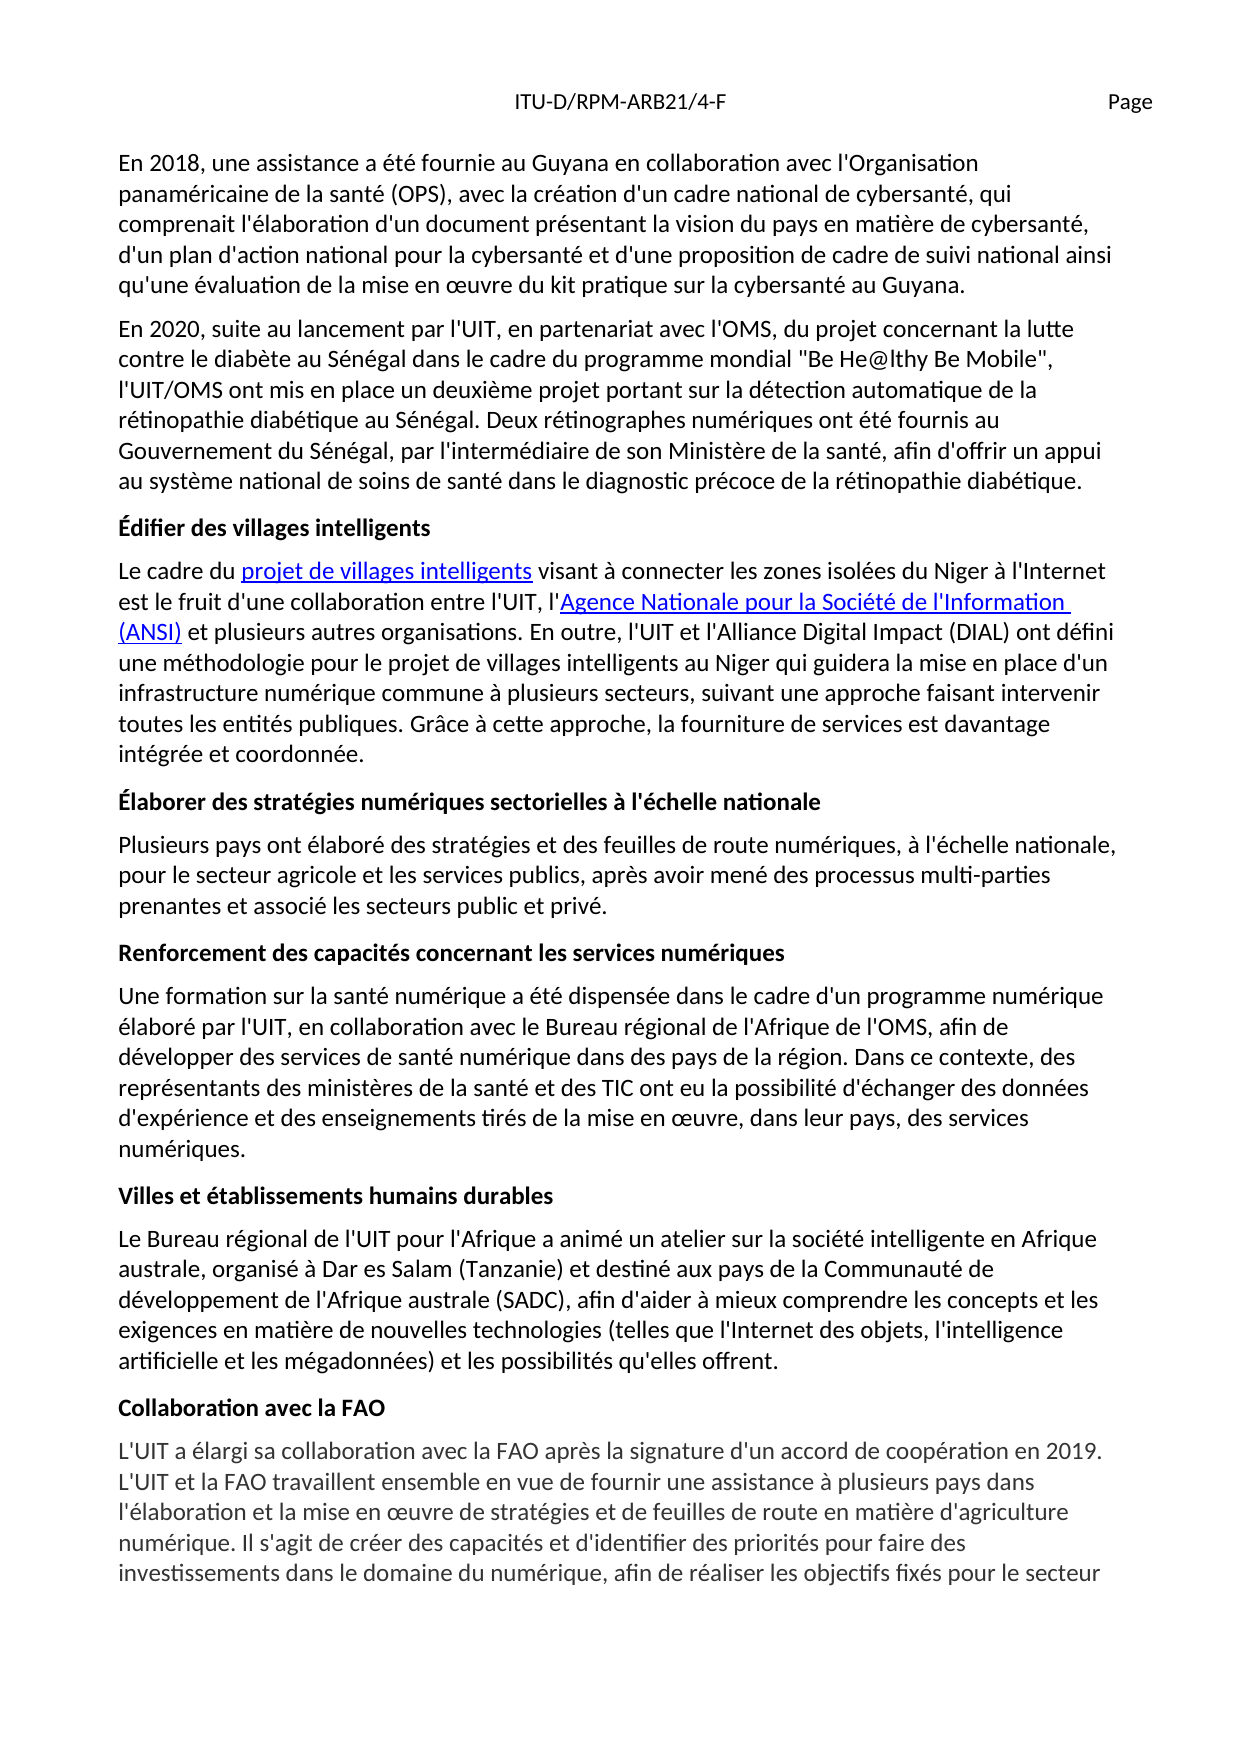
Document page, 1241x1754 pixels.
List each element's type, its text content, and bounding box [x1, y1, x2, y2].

text Le Bureau régional de l'UIT pour l'Afrique a animé un atelier sur la société intelligente en Afrique australe, organisé à Dar es Salam (Tanzanie) et destiné aux pays de la Communauté de développement de l'Afrique australe (SADC), afin d'aider à mieux comprendre les concepts et les exigences en matière de nouvelles technologies (telles que l'Internet des objets, l'intelligence artificielle et les mégadonnées) et les possibilités qu'elles offrent. [118, 1223, 1122, 1376]
subtitle Renforcement des capacités concernant les services numériques [118, 937, 1122, 968]
text En 2020, suite au lancement par l'UIT, en partenariat avec l'OMS, du projet concernant la lutte contre le diabète au Sénégal dans le cadre du programme mondial "Be He@lthy Be Mobile", l'UIT/OMS ont mis en place un deuxième projet portant sur la détection automatique de la rétinopathie diabétique au Sénégal. Deux rétinographes numériques ont été fournis au Gouvernement du Sénégal, par l'intermédiaire de son Ministère de la santé, afin d'offrir un appui au système national de soins de santé dans le diagnostic précoce de la rétinopathie diabétique. [118, 313, 1122, 496]
subtitle Villes et établissements humains durables [118, 1180, 1122, 1210]
subtitle Élaborer des stratégies numériques sectorielles à l'échelle nationale [118, 786, 1122, 816]
text Une formation sur la santé numérique a été dispensée dans le cadre d'un programme numérique élaboré par l'UIT, en collaboration avec le Bureau régional de l'Afrique de l'OMS, afin de développer des services de santé numérique dans des pays de la région. Dans ce contexte, des représentants des ministères de la santé et des TIC ont eu la possibilité d'échanger des données d'expérience et des enseignements tirés de la mise en œuvre, dans leur pays, des services numériques. [118, 980, 1122, 1163]
subtitle Collaboration avec la FAO [118, 1392, 1122, 1423]
text Plusieurs pays ont élaboré des stratégies et des feuilles de route numériques, à l'échelle nationale, pour le secteur agricole et les services publics, après avoir mené des processus multi-parties prenantes et associé les secteurs public et privé. [118, 829, 1122, 920]
text En 2018, une assistance a été fournie au Guyana en collaboration avec l'Organisation panaméricaine de la santé (OPS), avec la création d'un cadre national de cybersanté, qui comprenait l'élaboration d'un document présentant la vision du pays en matière de cybersanté, d'un plan d'action national pour la cybersanté et d'une proposition de cadre de suivi national ainsi qu'une évaluation de la mise en œuvre du kit pratique sur la cybersanté au Guyana. [118, 148, 1122, 300]
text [118, 1435, 1122, 1588]
text Le cadre du projet de villages intelligents visant à connecter les zones isolées du Niger à l'Internet est le fruit d'une collaboration entre l'UIT, l'Agence Nationale pour la Société de l'Information (ANSI) et plusieurs autres organisations. En outre, l'UIT et l'Alliance Digital Impact (DIAL) ont défini une méthodologie pour le projet de villages intelligents au Niger qui guidera la mise en place d'un infrastructure numérique commune à plusieurs secteurs, suivant une approche faisant intervenir toutes les entités publiques. Grâce à cette approche, la fourniture de services est davantage intégrée et coordonnée. [118, 556, 1122, 769]
subtitle Édifier des villages intelligents [118, 512, 1122, 543]
